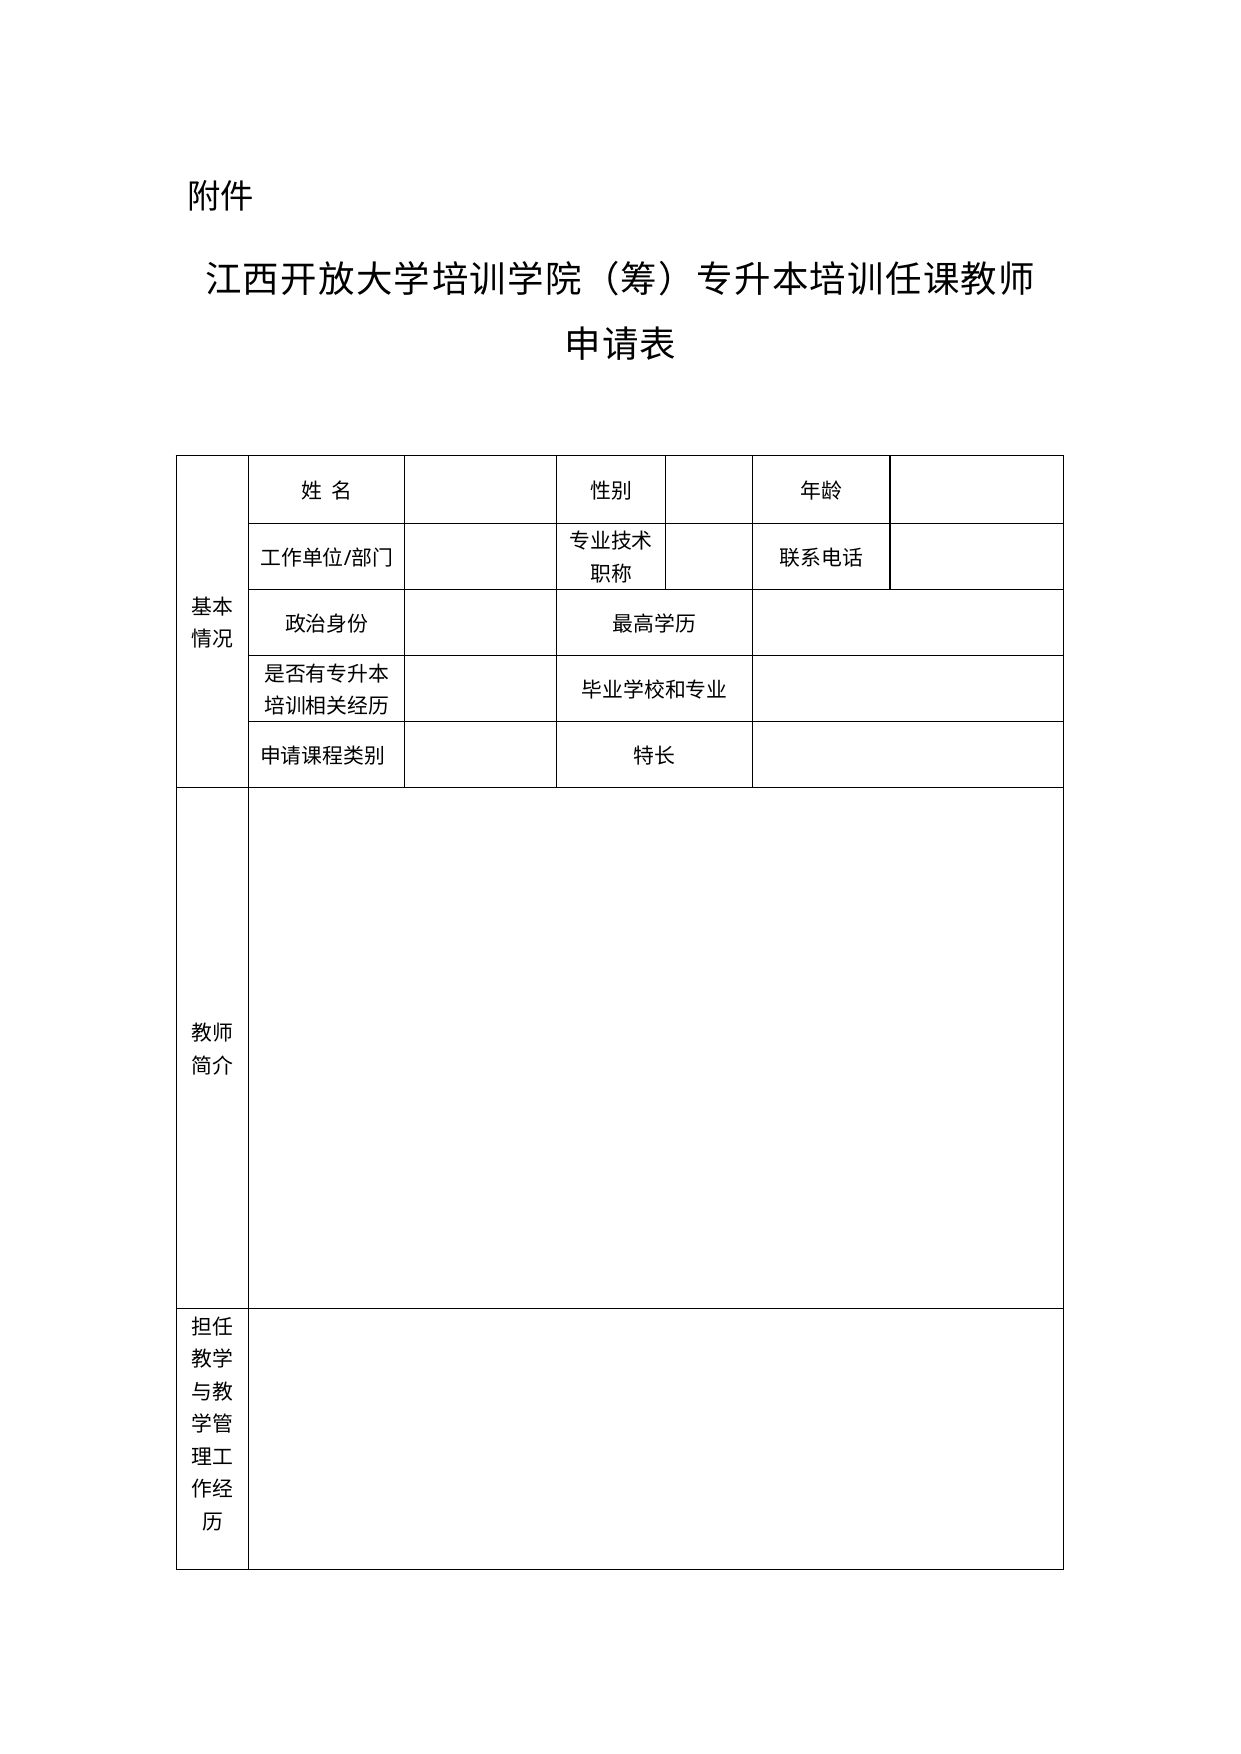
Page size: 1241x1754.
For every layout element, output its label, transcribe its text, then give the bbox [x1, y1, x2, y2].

table_cell 担任 教学 与教 学管 理工 作经 历 [177, 1309, 248, 1569]
table_header 年龄 [753, 456, 889, 523]
table_cell 是否有专升本培训相关经历 [249, 656, 404, 721]
table_cell 教师简介 [177, 788, 248, 1308]
table_cell [405, 524, 556, 589]
table_cell [405, 590, 556, 655]
text 江西开放大学培训学院（筹）专升本培训任课教师申请表 [187, 243, 1053, 373]
table_cell [891, 524, 1063, 589]
table_cell [249, 1309, 1063, 1569]
table_cell [249, 788, 1063, 1308]
table_cell 最高学历 [557, 590, 752, 655]
table_header [666, 456, 752, 523]
table_cell 政治身份 [249, 590, 404, 655]
table_cell [753, 656, 1063, 721]
table_cell [666, 524, 752, 589]
table_cell 申请课程类别 [249, 722, 404, 787]
table_cell [405, 722, 556, 787]
table_cell [405, 656, 556, 721]
table_header [405, 456, 556, 523]
table_cell 特长 [557, 722, 752, 787]
table_cell 毕业学校和专业 [557, 656, 752, 721]
table_header 基本情况 [177, 456, 248, 787]
table_header 姓 名 [249, 456, 404, 523]
table_header 性别 [557, 456, 665, 523]
table_cell 联系电话 [753, 524, 889, 589]
table_header [891, 456, 1063, 523]
text 附件 [187, 162, 1053, 227]
table_cell 专业技术 职称 [557, 524, 665, 589]
table_cell 工作单位/部门 [249, 524, 404, 589]
table_cell [753, 722, 1063, 787]
table_cell [753, 590, 1063, 655]
